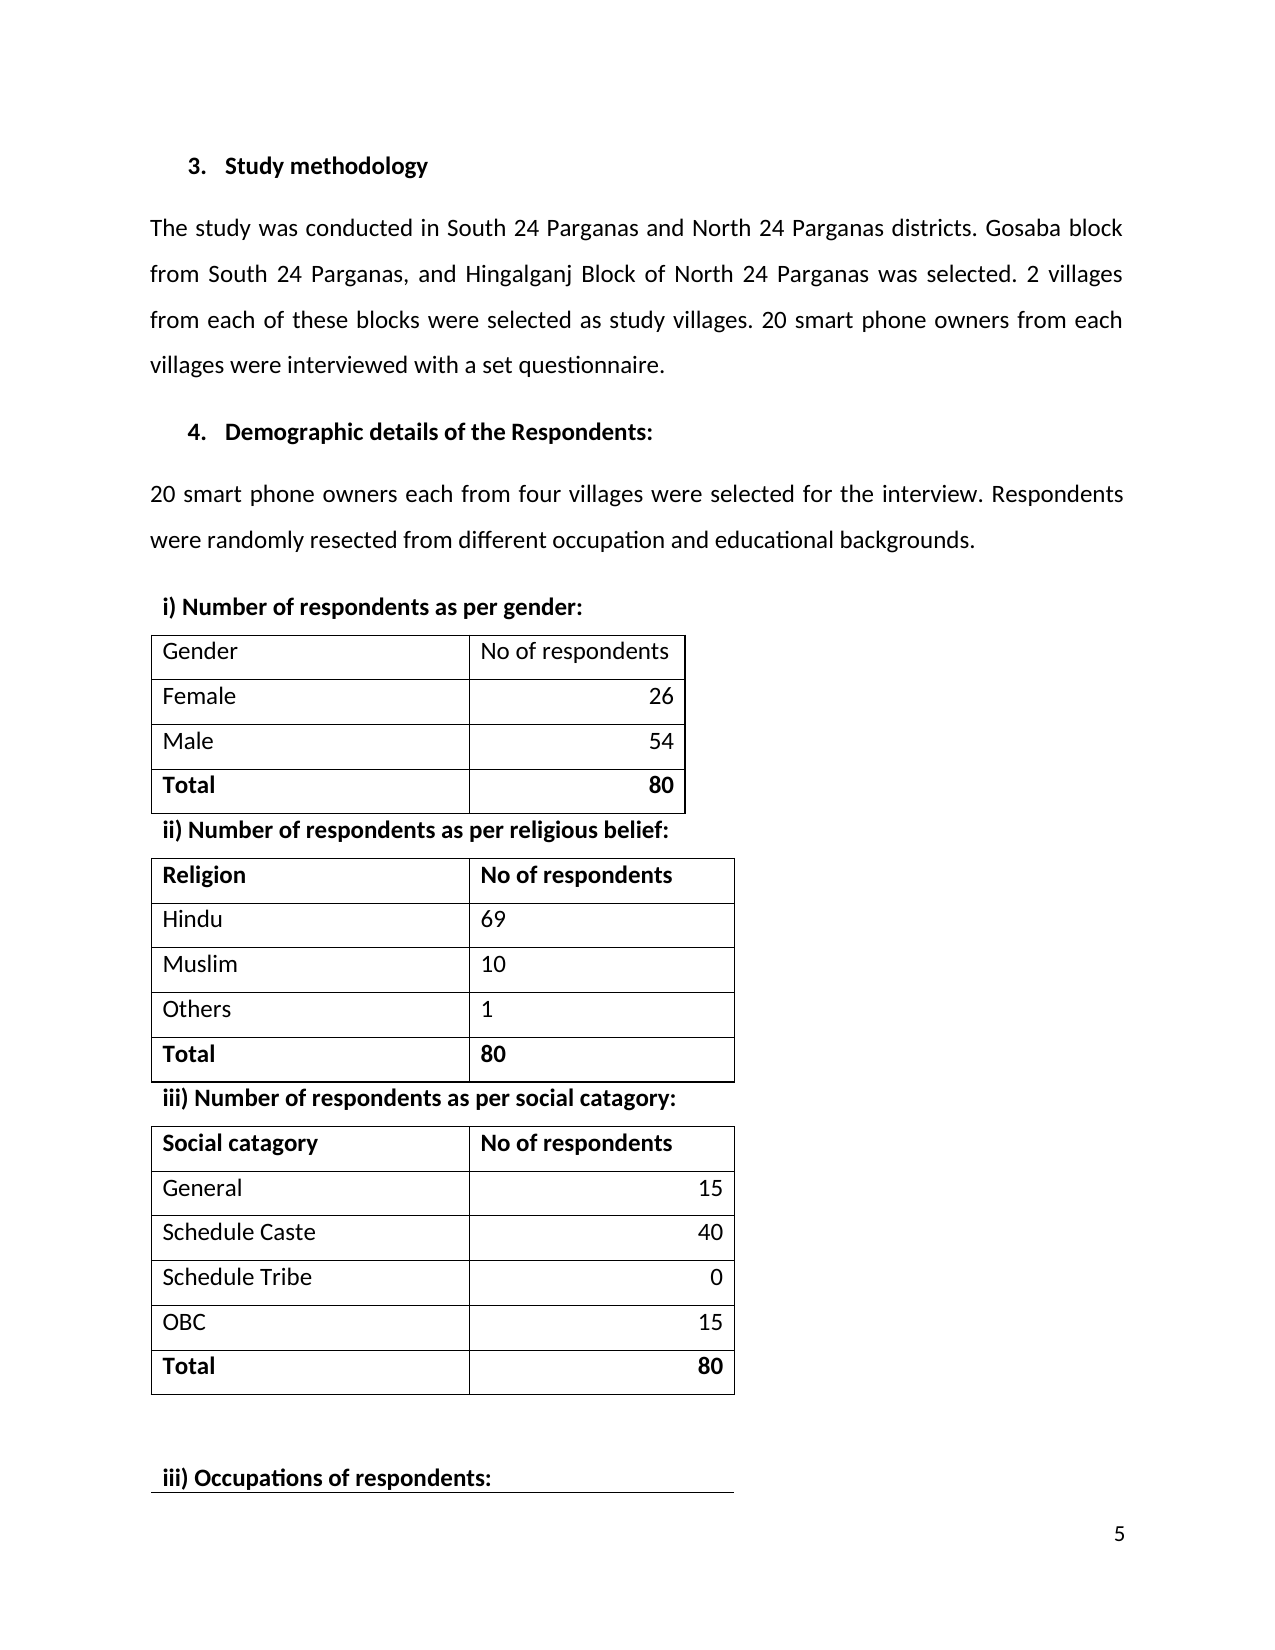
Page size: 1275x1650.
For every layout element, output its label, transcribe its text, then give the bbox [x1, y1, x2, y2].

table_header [151, 1462, 734, 1492]
table_cell 69 [470, 904, 734, 947]
table_cell Gender [152, 636, 469, 679]
table_cell Schedule Caste [152, 1216, 469, 1260]
table_cell General [152, 1172, 469, 1215]
table_cell Male [152, 725, 469, 768]
table_cell ii) Number of respondents as per religious belief: [151, 813, 734, 858]
table_cell Total [152, 1038, 469, 1081]
table_cell Schedule Tribe [152, 1261, 469, 1305]
table_cell 80 [470, 1351, 734, 1394]
table_cell Social catagory [152, 1127, 469, 1171]
table_cell Total [152, 770, 469, 813]
table_header i) Number of respondents as per gender: [151, 591, 685, 634]
table_cell 26 [470, 680, 684, 724]
table_cell 80 [470, 770, 684, 813]
text 20 smart phone owners each from four villages were selected for the interview. Respondents were randomly resected from different occupation and educational backgrounds. [150, 478, 1125, 555]
list Demographic details of the Respondents: [187, 416, 1125, 447]
table_cell No of respondents [470, 636, 684, 679]
table_cell Religion [152, 859, 469, 903]
table_cell No of respondents [470, 1127, 734, 1171]
table_cell 40 [470, 1216, 734, 1260]
table_cell No of respondents [470, 859, 734, 903]
table_cell OBC [152, 1306, 469, 1349]
table_cell 0 [470, 1261, 734, 1305]
table_cell 54 [470, 725, 684, 768]
table_cell iii) Number of respondents as per social catagory: [151, 1083, 734, 1126]
table_cell Others [152, 993, 469, 1037]
table_cell 1 [470, 993, 734, 1037]
table_cell 15 [470, 1306, 734, 1349]
table_cell 10 [470, 948, 734, 992]
table_cell 80 [470, 1038, 734, 1081]
text The study was conducted in South 24 Parganas and North 24 Parganas districts. Gosaba block from South 24 Parganas, and Hingalganj Block of North 24 Parganas was selected. 2 villages from each of these blocks were selected as study villages. 20 smart phone owners from each villages were interviewed with a set questionnaire. [150, 212, 1125, 380]
list Study methodology [187, 150, 1125, 181]
table_cell Hindu [152, 904, 469, 947]
table_cell Total [152, 1351, 469, 1394]
table_cell Female [152, 680, 469, 724]
table_cell Muslim [152, 948, 469, 992]
table_cell 15 [470, 1172, 734, 1215]
